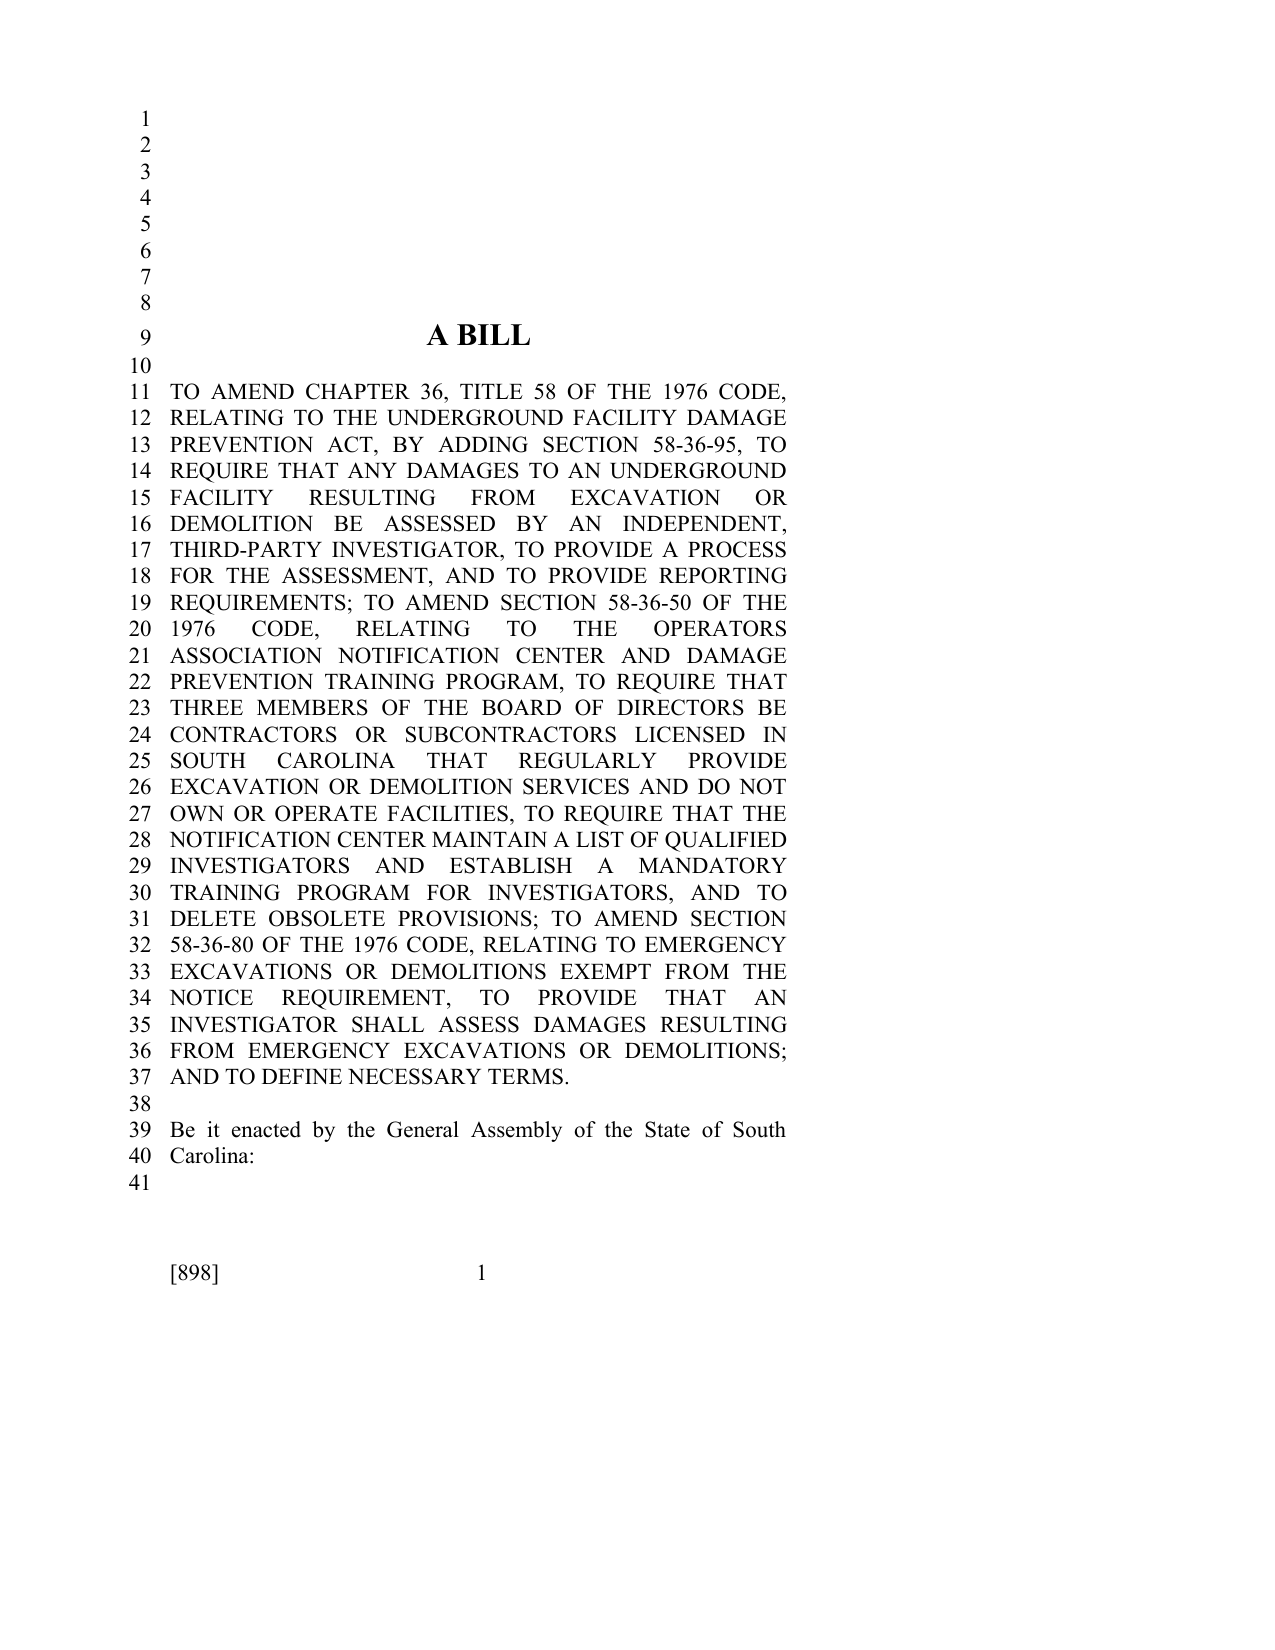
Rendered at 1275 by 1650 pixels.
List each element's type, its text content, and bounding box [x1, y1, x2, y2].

text TO AMEND CHAPTER 36, TITLE 58 OF THE 1976 CODE, RELATING TO THE UNDERGROUND FACILITY DAMAGE PREVENTION ACT, BY ADDING SECTION 58-36-95, TO REQUIRE THAT ANY DAMAGES TO AN UNDERGROUND FACILITY RESULTING FROM EXCAVATION OR DEMOLITION BE ASSESSED BY AN INDEPENDENT, THIRD-PARTY INVESTIGATOR, TO PROVIDE A PROCESS FOR THE ASSESSMENT, AND TO PROVIDE REPORTING REQUIREMENTS; TO AMEND SECTION 58-36-50 OF THE 1976 CODE, RELATING TO THE OPERATORS ASSOCIATION NOTIFICATION CENTER AND DAMAGE PREVENTION TRAINING PROGRAM, TO REQUIRE THAT THREE MEMBERS OF THE BOARD OF DIRECTORS BE CONTRACTORS OR SUBCONTRACTORS LICENSED IN SOUTH CAROLINA THAT REGULARLY PROVIDE EXCAVATION OR DEMOLITION SERVICES AND DO NOT OWN OR OPERATE FACILITIES, TO REQUIRE THAT THE NOTIFICATION CENTER MAINTAIN A LIST OF QUALIFIED INVESTIGATORS AND ESTABLISH A MANDATORY TRAINING PROGRAM FOR INVESTIGATORS, AND TO DELETE OBSOLETE PROVISIONS; TO AMEND SECTION 58-36-80 OF THE 1976 CODE, RELATING TO EMERGENCY EXCAVATIONS OR DEMOLITIONS EXEMPT FROM THE NOTICE REQUIREMENT, TO PROVIDE THAT AN INVESTIGATOR SHALL ASSESS DAMAGES RESULTING FROM EMERGENCY EXCAVATIONS OR DEMOLITIONS; AND TO DEFINE NECESSARY TERMS. [169, 378, 787, 1090]
text Be it enacted by the General Assembly of the State of South Carolina: [169, 1116, 787, 1169]
text A BILL [169, 316, 787, 352]
